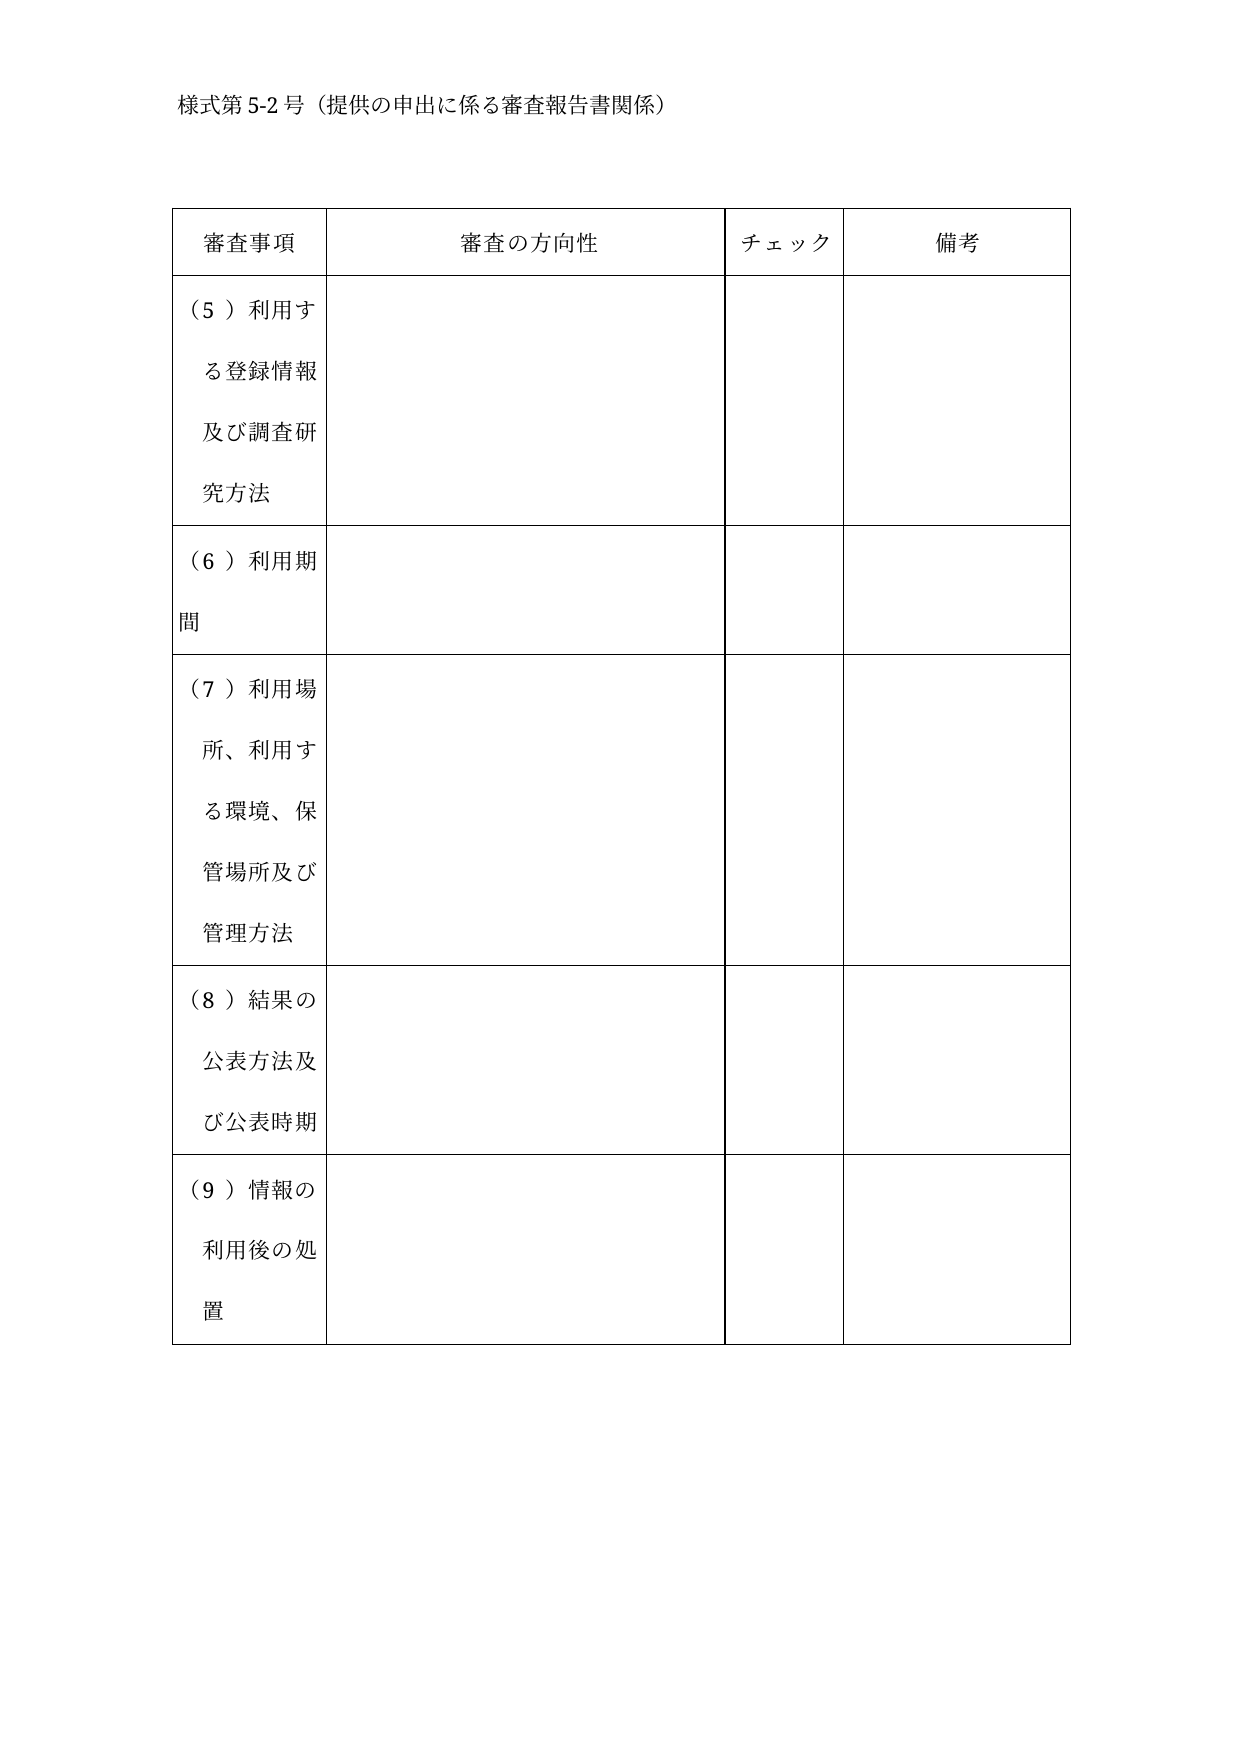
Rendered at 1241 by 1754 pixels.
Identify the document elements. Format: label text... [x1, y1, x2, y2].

table_cell （8）結果の公表方法及び公表時期 [173, 966, 326, 1154]
table_cell （7）利用場所、利用する環境、保管場所及び管理方法 [173, 655, 326, 965]
table_cell [726, 276, 843, 525]
table_header チェック [726, 209, 843, 275]
table_cell [327, 966, 724, 1154]
table_cell （6）利用期間 [173, 526, 326, 654]
table_cell [726, 1155, 843, 1344]
table_header 備考 [844, 209, 1070, 275]
table_cell [844, 276, 1070, 525]
table_cell [726, 526, 843, 654]
table_cell [844, 526, 1070, 654]
table_cell [327, 276, 724, 525]
table_cell [327, 1155, 724, 1344]
table_cell （9）情報の利用後の処置 [173, 1155, 326, 1344]
table_cell [726, 655, 843, 965]
table_header 審査事項 [173, 209, 326, 275]
table_header 審査の方向性 [327, 209, 724, 275]
table_cell [726, 966, 843, 1154]
table_cell [844, 966, 1070, 1154]
table_cell [844, 1155, 1070, 1344]
table_cell [844, 655, 1070, 965]
table_cell [327, 655, 724, 965]
table_cell [327, 526, 724, 654]
table_cell （5）利用する登録情報及び調査研究方法 [173, 276, 326, 525]
